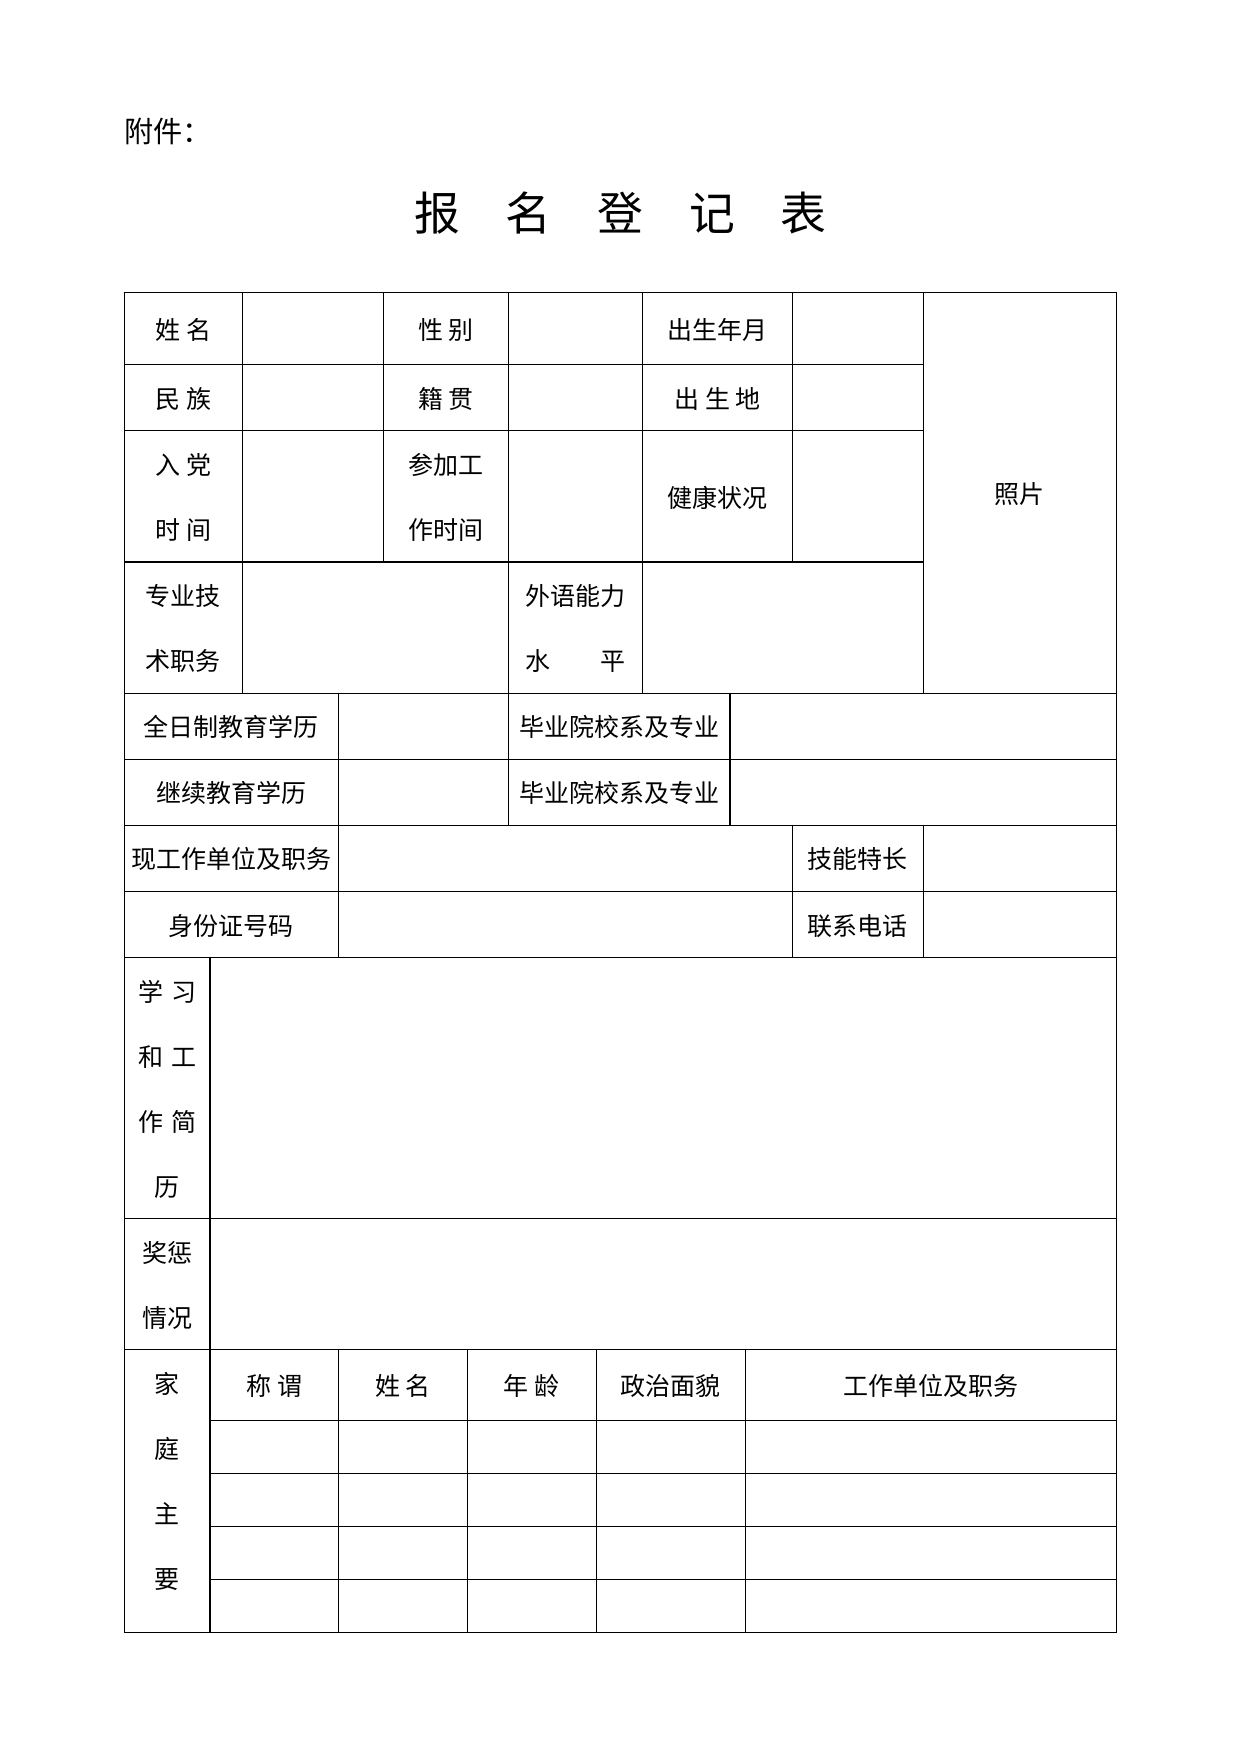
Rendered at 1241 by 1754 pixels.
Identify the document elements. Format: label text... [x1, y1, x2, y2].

table_cell 继续教育学历 [125, 760, 338, 824]
table_cell 政治面貌 [597, 1350, 745, 1419]
table_header 姓 名 [125, 293, 242, 364]
table_cell 联系电话 [793, 892, 923, 957]
table_cell [597, 1580, 745, 1632]
table_cell [793, 431, 923, 561]
table_cell [339, 1421, 467, 1473]
table_cell [924, 826, 1116, 891]
table_cell 学习和工作简历 [125, 958, 209, 1218]
table_cell [339, 1580, 467, 1632]
table_cell [339, 760, 508, 824]
table_cell [211, 958, 1116, 1218]
table_cell [243, 563, 508, 692]
table_cell [746, 1580, 1116, 1632]
table_cell [211, 1219, 1116, 1349]
table_cell 外语能力 水 平 [509, 563, 642, 692]
table_cell [509, 431, 642, 561]
table_cell 民 族 [125, 365, 242, 430]
table_header [509, 293, 642, 364]
table_cell [339, 1474, 467, 1526]
table_cell [746, 1474, 1116, 1526]
table_cell 姓 名 [339, 1350, 467, 1419]
table_cell [211, 1474, 338, 1526]
table_cell [468, 1527, 596, 1579]
table_cell [211, 1527, 338, 1579]
table_cell 毕业院校系及专业 [509, 760, 729, 824]
table_header 出生年月 [643, 293, 792, 364]
table_cell 籍 贯 [384, 365, 508, 430]
table_cell [339, 1527, 467, 1579]
table_cell [211, 1580, 338, 1632]
table_cell 专业技 术职务 [125, 563, 242, 692]
table_cell 年 龄 [468, 1350, 596, 1419]
table_header 照片 [924, 293, 1116, 692]
table_cell [339, 694, 508, 758]
table_cell [731, 694, 1116, 758]
text 附件： [124, 97, 1116, 162]
table_cell [597, 1474, 745, 1526]
table_cell [597, 1527, 745, 1579]
table_cell [597, 1421, 745, 1473]
table_header 性 别 [384, 293, 508, 364]
table_cell 参加工 作时间 [384, 431, 508, 561]
table_cell 入 党 时 间 [125, 431, 242, 561]
table_cell [468, 1421, 596, 1473]
table_cell 出 生 地 [643, 365, 792, 430]
table_cell [243, 431, 383, 561]
table_cell [793, 365, 923, 430]
table_cell [339, 892, 792, 957]
table_cell 工作单位及职务 [746, 1350, 1116, 1419]
table_cell [339, 826, 792, 891]
table_cell 称 谓 [211, 1350, 338, 1419]
table_cell [643, 563, 923, 692]
table_cell 现工作单位及职务 [125, 826, 338, 891]
table_cell [924, 892, 1116, 957]
table_cell [468, 1580, 596, 1632]
table_cell [243, 365, 383, 430]
table_cell 技能特长 [793, 826, 923, 891]
table_cell [468, 1474, 596, 1526]
table_cell 全日制教育学历 [125, 694, 338, 758]
table_header [243, 293, 383, 364]
table_cell 奖惩 情况 [125, 1219, 209, 1349]
table_cell 毕业院校系及专业 [509, 694, 729, 758]
table_header [793, 293, 923, 364]
table_cell [509, 365, 642, 430]
table_cell 健康状况 [643, 431, 792, 561]
table_cell [731, 760, 1116, 824]
text 报 名 登 记 表 [124, 162, 1116, 259]
table_cell 家 庭 主 要 成 员 [125, 1350, 209, 1632]
table_cell [746, 1527, 1116, 1579]
table_cell [746, 1421, 1116, 1473]
table_cell [211, 1421, 338, 1473]
table_cell 身份证号码 [125, 892, 338, 957]
